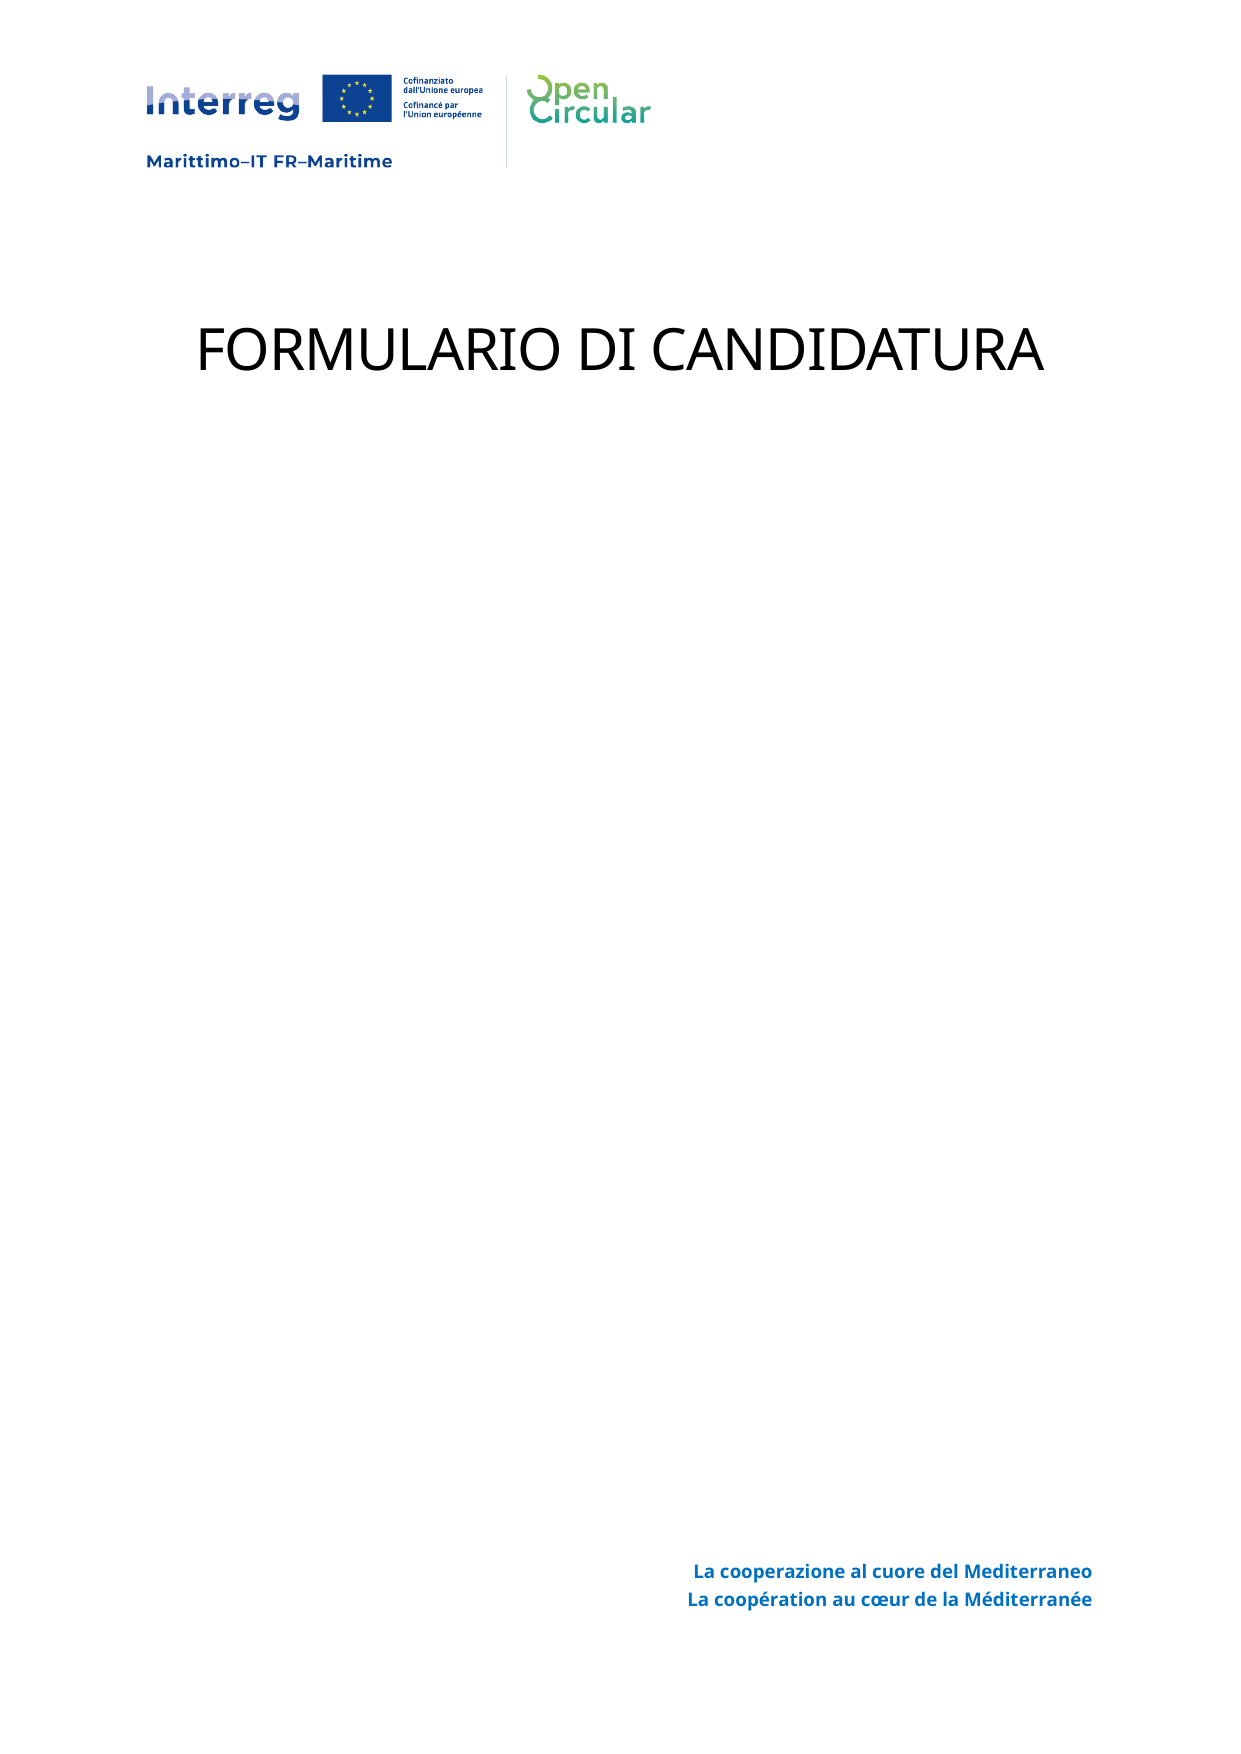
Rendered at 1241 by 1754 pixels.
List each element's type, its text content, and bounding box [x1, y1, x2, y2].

title FORMULARIO DI CANDIDATURA [148, 308, 1092, 387]
picture [147, 73, 651, 168]
